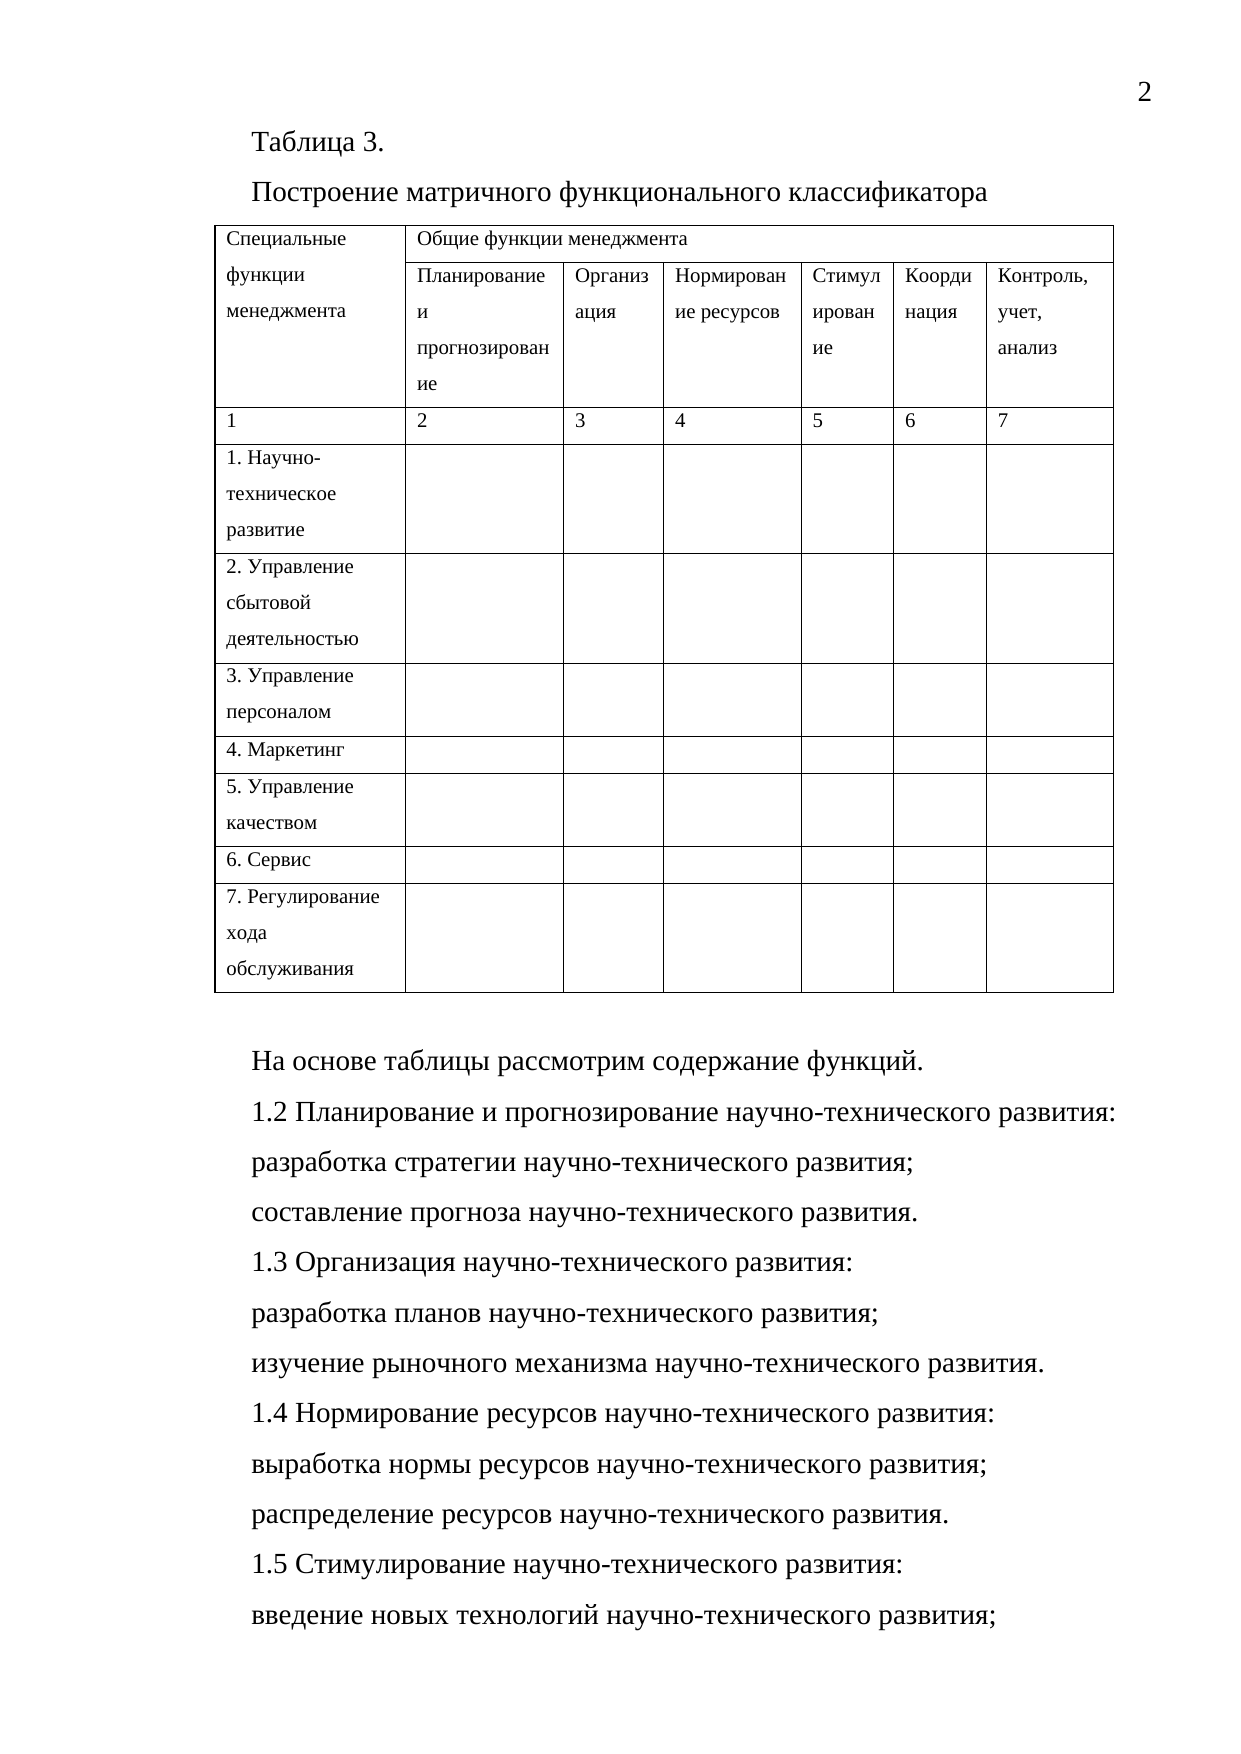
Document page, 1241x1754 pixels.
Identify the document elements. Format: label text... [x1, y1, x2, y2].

table_cell [802, 884, 893, 992]
table_cell [406, 847, 563, 883]
text распределение ресурсов научно-технического развития. [177, 1496, 1152, 1530]
table_cell 1. Научно-техническое развитие [216, 445, 405, 553]
table_cell [564, 554, 663, 662]
table_cell [987, 774, 1113, 846]
table_cell [664, 664, 801, 736]
table_cell [894, 554, 986, 662]
table_cell 3. Управление персоналом [216, 664, 405, 736]
table_cell Контроль, учет, анализ [987, 263, 1113, 407]
table_cell [802, 664, 893, 736]
table_cell Стимулирование [802, 263, 893, 407]
table_cell [987, 554, 1113, 662]
text 1.3 Организация научно-технического развития: [177, 1244, 1152, 1278]
table_cell [987, 445, 1113, 553]
text составление прогноза научно-технического развития. [177, 1194, 1152, 1228]
text разработка планов научно-технического развития; [177, 1295, 1152, 1328]
text Таблица 3. [177, 124, 1152, 158]
table_cell [564, 884, 663, 992]
table_cell Планирование и прогнозирование [406, 263, 563, 407]
text Построение матричного функционального классификатора [177, 174, 1152, 208]
table_cell [802, 737, 893, 773]
table_cell [894, 774, 986, 846]
table_cell 2 [406, 408, 563, 444]
table_cell 1 [216, 408, 405, 444]
table_cell Координация [894, 263, 986, 407]
table_cell Нормирование ресурсов [664, 263, 801, 407]
table_cell [406, 737, 563, 773]
table_cell [664, 445, 801, 553]
table_cell [802, 445, 893, 553]
table_cell 6 [894, 408, 986, 444]
table_cell [987, 664, 1113, 736]
table_cell Организация [564, 263, 663, 407]
table_cell 7. Регулирование хода обслуживания [216, 884, 405, 992]
table_cell 7 [987, 408, 1113, 444]
table_cell 5 [802, 408, 893, 444]
table_cell [987, 884, 1113, 992]
table_cell 2. Управление сбытовой деятельностью [216, 554, 405, 662]
table_cell [664, 774, 801, 846]
table_cell [664, 884, 801, 992]
text изучение рыночного механизма научно-технического развития. [177, 1345, 1152, 1379]
text На основе таблицы рассмотрим содержание функций. [177, 1043, 1152, 1077]
table_cell [987, 737, 1113, 773]
table_header Специальные функции менеджмента [216, 226, 405, 407]
table_cell [564, 737, 663, 773]
table_cell [664, 847, 801, 883]
table_cell [894, 445, 986, 553]
table_cell 6. Сервис [216, 847, 405, 883]
table_cell [802, 774, 893, 846]
table_cell [406, 774, 563, 846]
table_header Общие функции менеджмента [406, 226, 1113, 262]
text введение новых технологий научно-технического развития; [177, 1597, 1152, 1630]
table_cell [894, 664, 986, 736]
table_cell [564, 847, 663, 883]
table_cell [406, 554, 563, 662]
text 1.2 Планирование и прогнозирование научно-технического развития: [177, 1094, 1152, 1127]
table_cell [564, 664, 663, 736]
table_cell [406, 884, 563, 992]
table_cell [802, 847, 893, 883]
text разработка стратегии научно-технического развития; [177, 1144, 1152, 1177]
table_cell [987, 847, 1113, 883]
table_cell 3 [564, 408, 663, 444]
table_cell [894, 737, 986, 773]
table_cell [564, 774, 663, 846]
text 1.5 Стимулирование научно-технического развития: [177, 1546, 1152, 1580]
table_cell [406, 445, 563, 553]
table_cell [894, 847, 986, 883]
text 1.4 Нормирование ресурсов научно-технического развития: [177, 1396, 1152, 1429]
table_cell [664, 737, 801, 773]
table_cell 4. Маркетинг [216, 737, 405, 773]
text выработка нормы ресурсов научно-технического развития; [177, 1446, 1152, 1479]
table_cell [894, 884, 986, 992]
table_cell [564, 445, 663, 553]
table_cell [406, 664, 563, 736]
table_cell 4 [664, 408, 801, 444]
table_cell [664, 554, 801, 662]
table_cell 5. Управление качеством [216, 774, 405, 846]
table_cell [802, 554, 893, 662]
